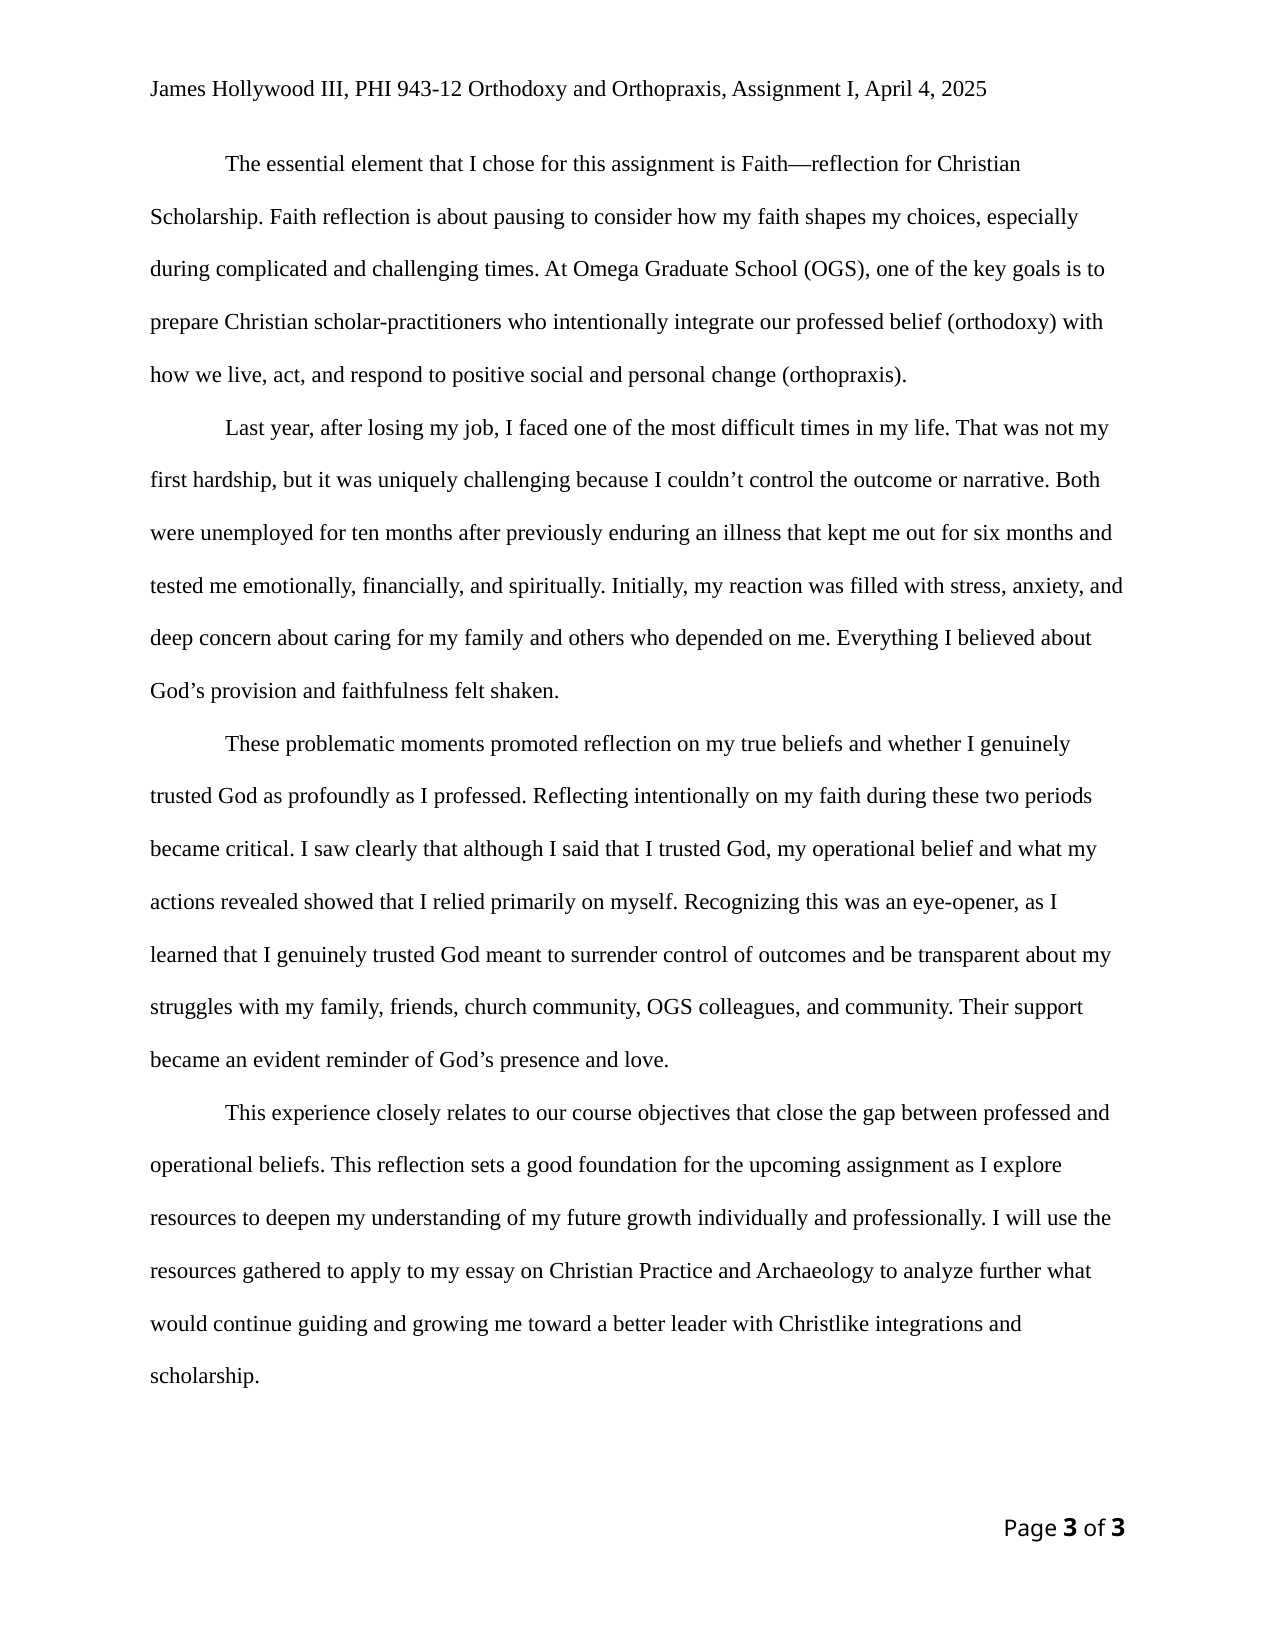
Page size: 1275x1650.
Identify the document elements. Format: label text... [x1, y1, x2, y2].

text These problematic moments promoted reflection on my true beliefs and whether I genuinely trusted God as profoundly as I professed. Reflecting intentionally on my faith during these two periods became critical. I saw clearly that although I said that I trusted God, my operational belief and what my actions revealed showed that I relied primarily on myself. Recognizing this was an eye-opener, as I learned that I genuinely trusted God meant to surrender control of outcomes and be transparent about my struggles with my family, friends, church community, OGS colleagues, and community. Their support became an evident reminder of God’s presence and love. [150, 730, 1125, 1072]
text Last year, after losing my job, I faced one of the most difficult times in my life. That was not my first hardship, but it was uniquely challenging because I couldn’t control the outcome or narrative. Both were unemployed for ten months after previously enduring an illness that kept me out for six months and tested me emotionally, financially, and spiritually. Initially, my reaction was filled with stress, anxiety, and deep concern about caring for my family and others who depended on me. Everything I believed about God’s provision and faithfulness felt shaken. [150, 413, 1125, 703]
text This experience closely relates to our course objectives that close the gap between professed and operational beliefs. This reflection sets a good foundation for the upcoming assignment as I explore resources to deepen my understanding of my future growth individually and professionally. I will use the resources gathered to apply to my essay on Christian Practice and Archaeology to analyze further what would continue guiding and growing me toward a better leader with Christlike integrations and scholarship. [150, 1099, 1125, 1389]
text The essential element that I chose for this assignment is Faith—reflection for Christian Scholarship. Faith reflection is about pausing to consider how my faith shapes my choices, especially during complicated and challenging times. At Omega Graduate School (OGS), one of the key goals is to prepare Christian scholar-practitioners who intentionally integrate our professed belief (orthodoxy) with how we live, act, and respond to positive social and personal change (orthopraxis). [150, 150, 1125, 387]
